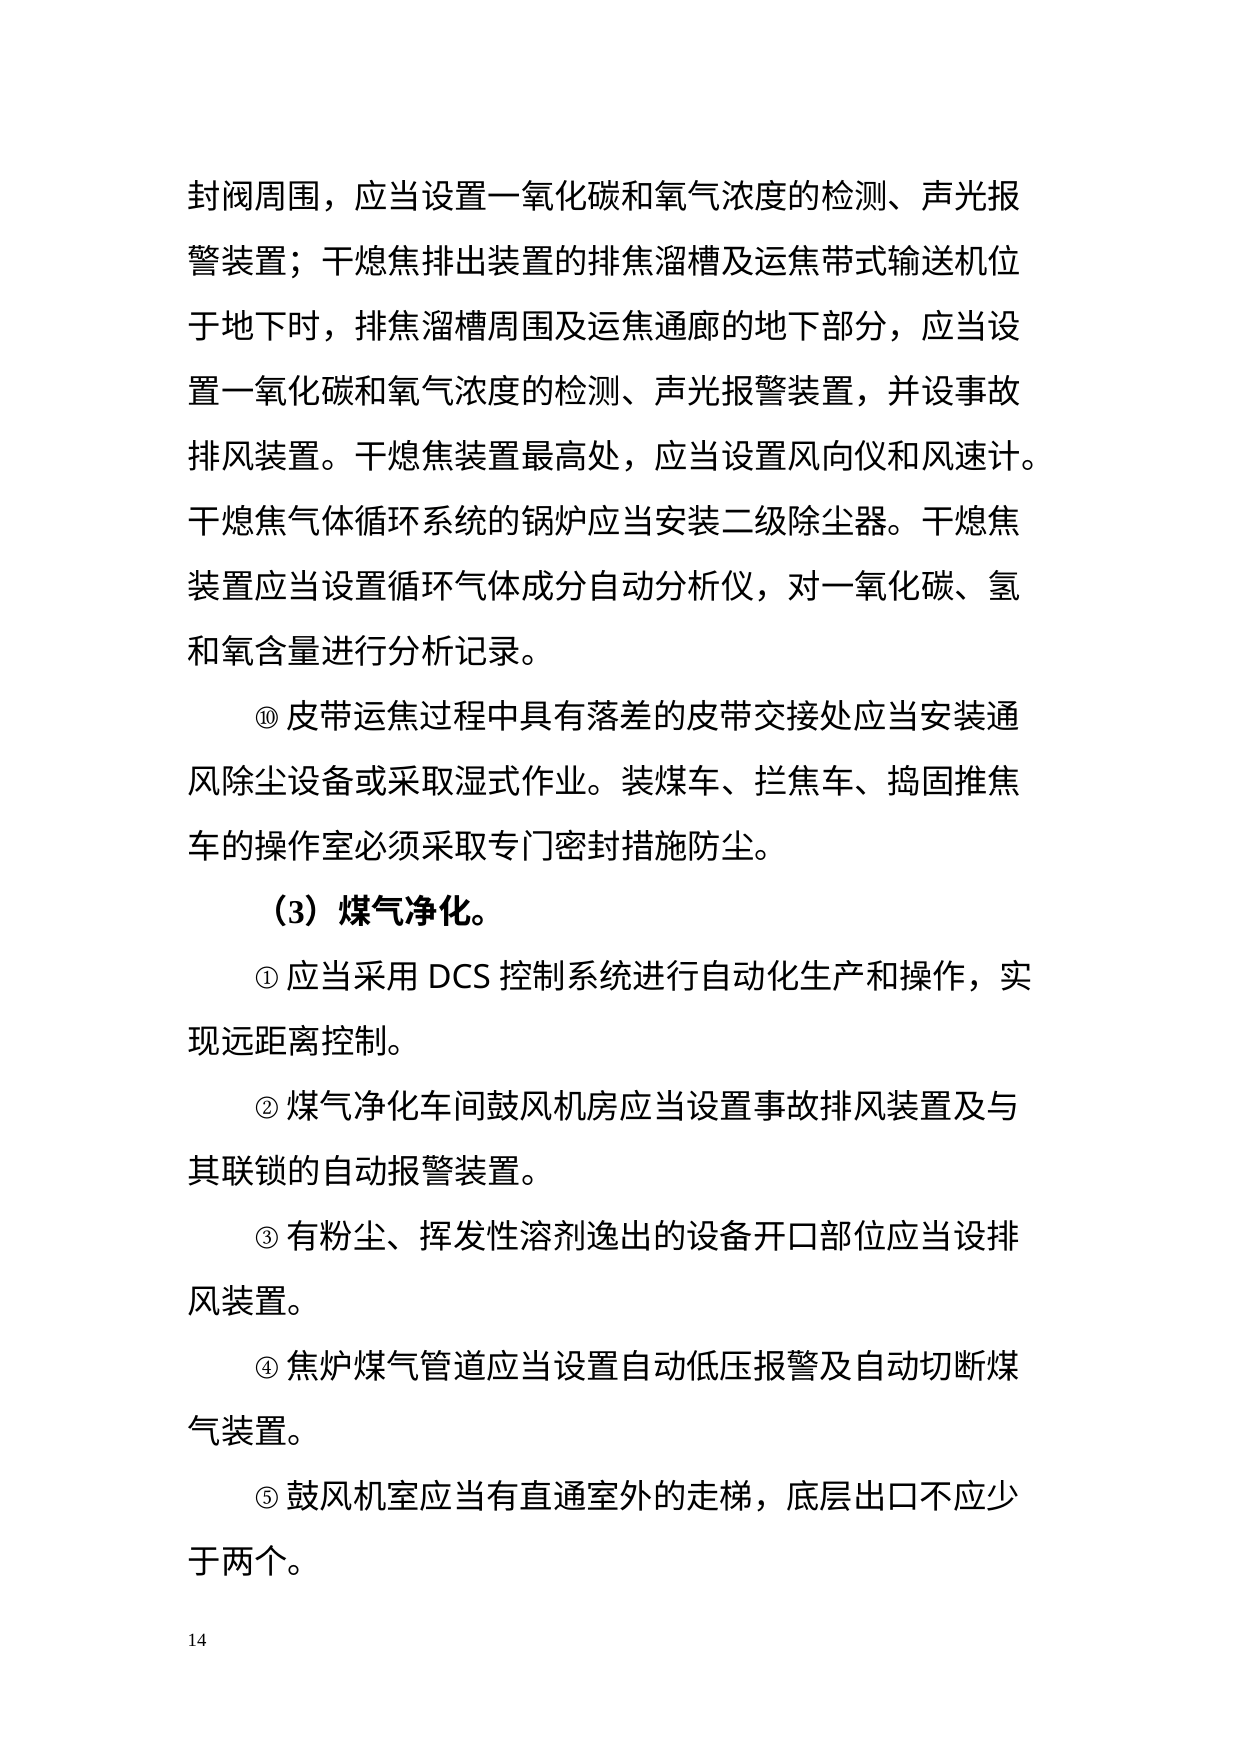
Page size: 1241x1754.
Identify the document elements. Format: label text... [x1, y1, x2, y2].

text ⑩皮带运焦过程中具有落差的皮带交接处应当安装通风除尘设备或采取湿式作业。装煤车、拦焦车、捣固推焦车的操作室必须采取专门密封措施防尘。 [187, 682, 1053, 877]
text ①应当采用 DCS 控制系统进行自动化生产和操作，实现远距离控制。 [187, 942, 1053, 1072]
text （3）煤气净化。 [187, 877, 1053, 942]
text ⑤鼓风机室应当有直通室外的走梯，底层出口不应少于两个。 [187, 1462, 1053, 1592]
text ③有粉尘、挥发性溶剂逸出的设备开口部位应当设排风装置。 [187, 1202, 1053, 1332]
text ④焦炉煤气管道应当设置自动低压报警及自动切断煤气装置。 [187, 1332, 1053, 1462]
text ②煤气净化车间鼓风机房应当设置事故排风装置及与其联锁的自动报警装置。 [187, 1072, 1053, 1202]
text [187, 162, 1053, 682]
